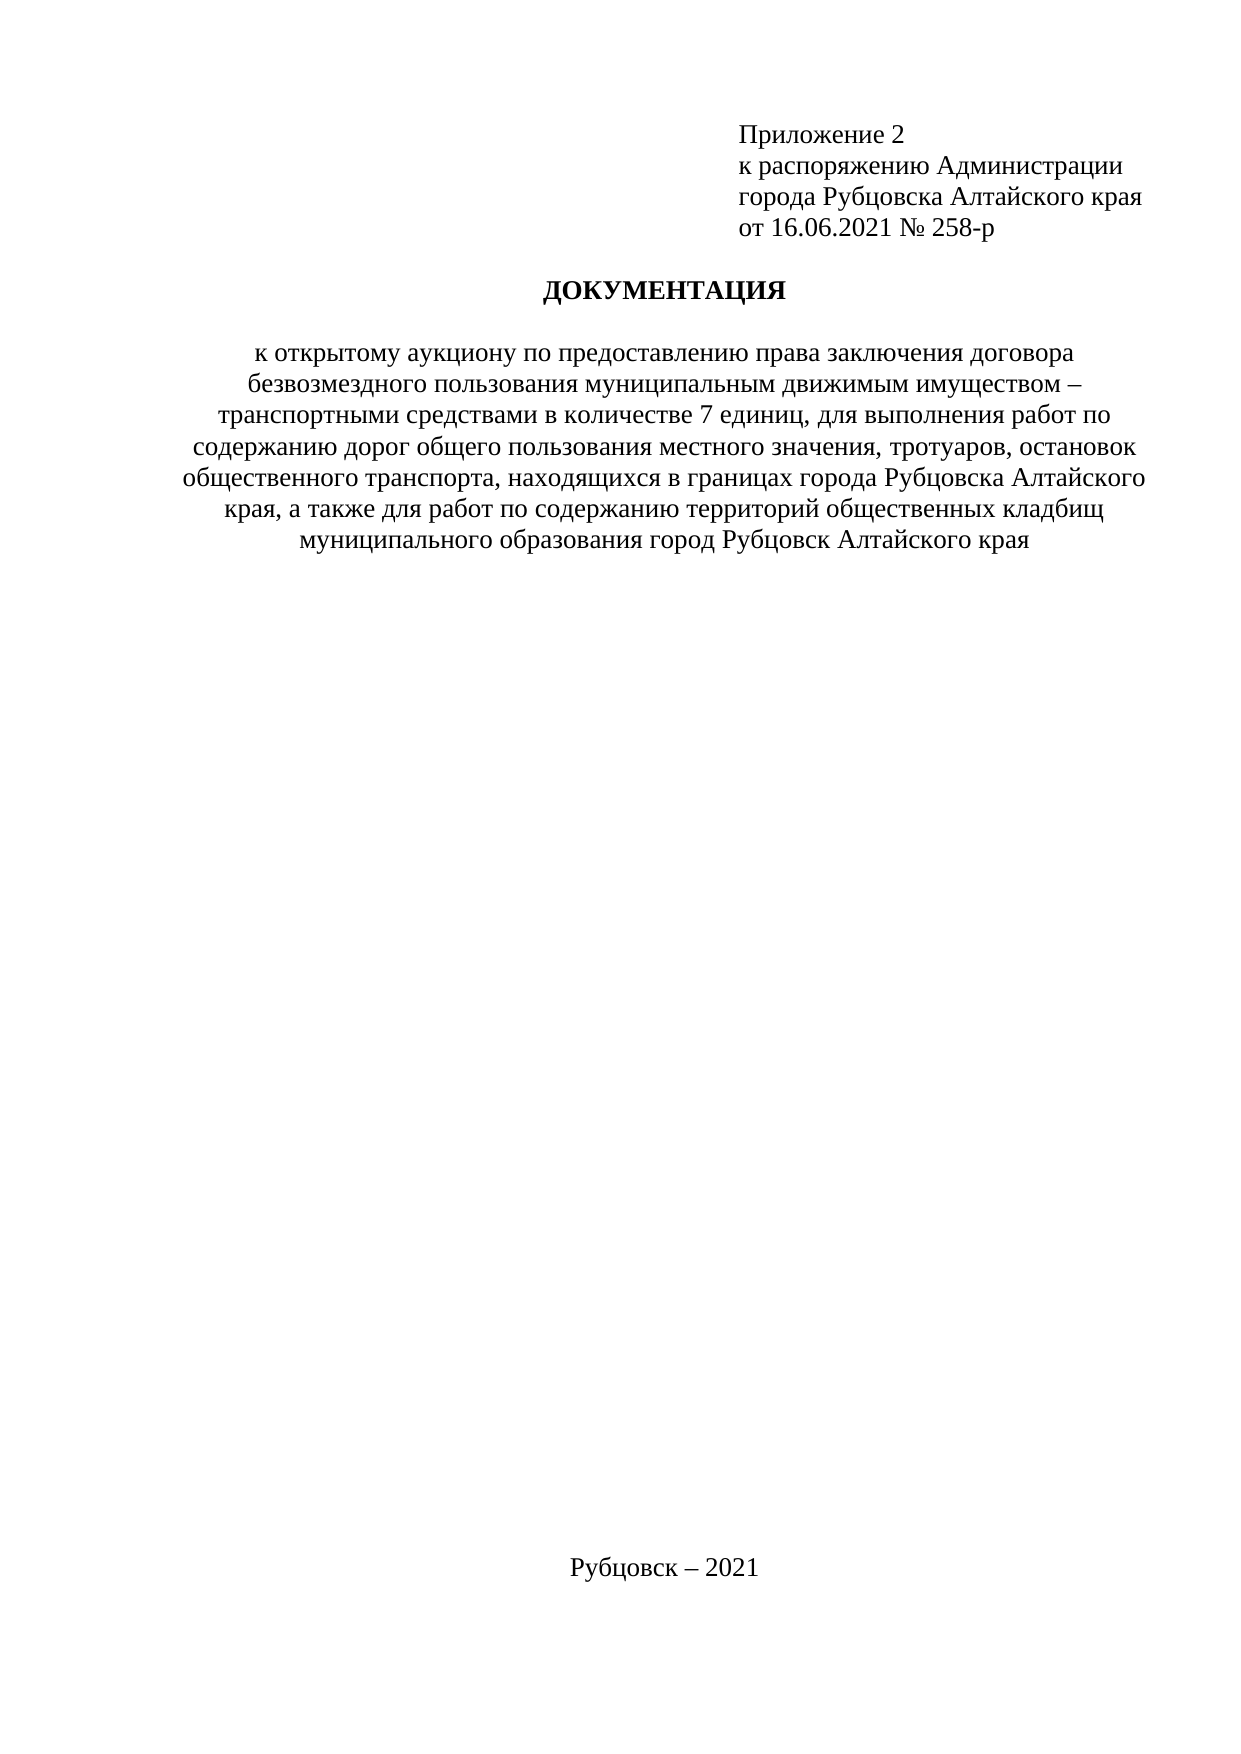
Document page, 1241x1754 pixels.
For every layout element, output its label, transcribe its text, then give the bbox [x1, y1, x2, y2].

text от 16.06.2021 № 258-р [738, 212, 1152, 243]
text Приложение 2 [738, 118, 1152, 149]
text Рубцовск – 2021 [177, 1551, 1152, 1582]
text города Рубцовска Алтайского края [738, 180, 1152, 212]
text ДОКУМЕНТАЦИЯ [177, 274, 1152, 305]
text к распоряжению Администрации [738, 149, 1152, 180]
text к открытому аукциону по предоставлению права заключения договора безвозмездного пользования муниципальным движимым имуществом – транспортными средствами в количестве 7 единиц, для выполнения работ по содержанию дорог общего пользования местного значения, тротуаров, остановок общественного транспорта, находящихся в границах города Рубцовска Алтайского края, а также для работ по содержанию территорий общественных кладбищ муниципального образования город Рубцовск Алтайского края [177, 336, 1152, 554]
